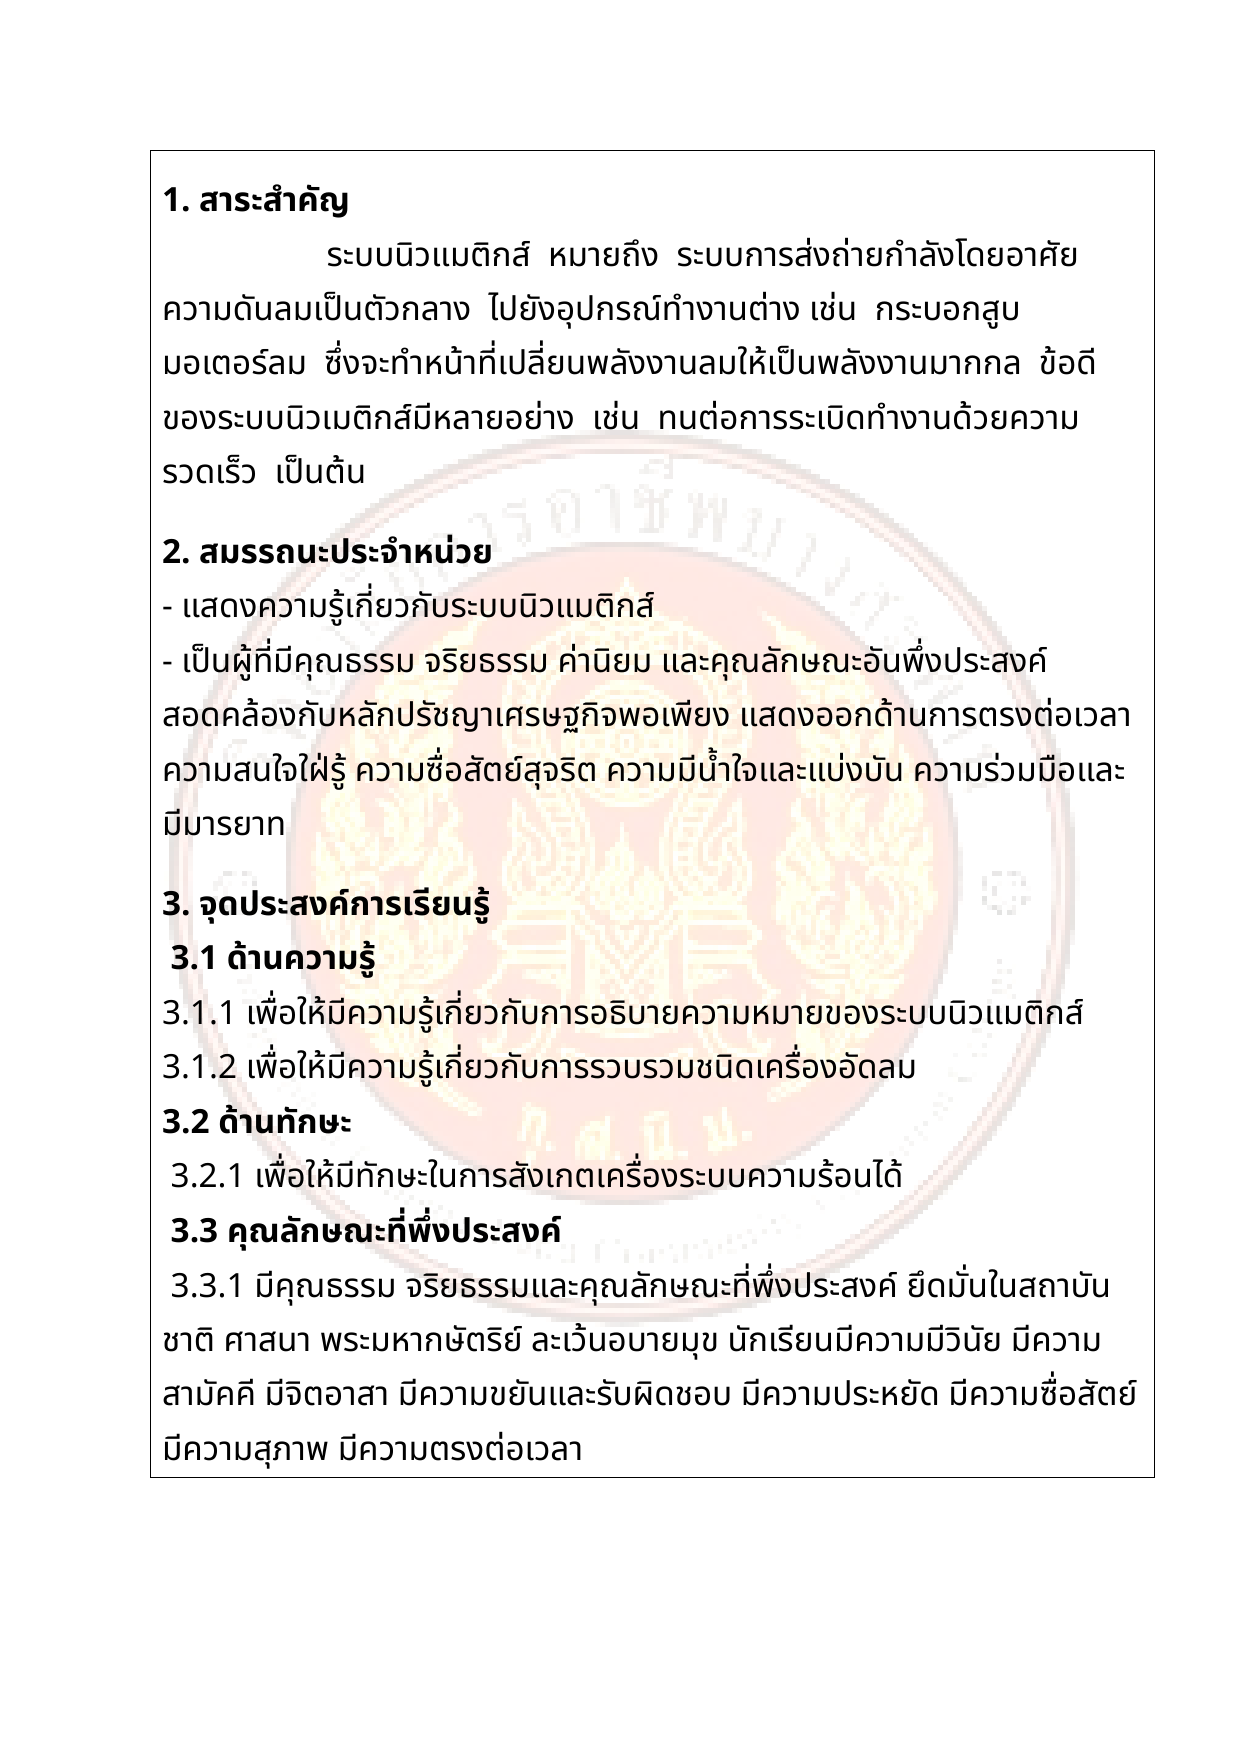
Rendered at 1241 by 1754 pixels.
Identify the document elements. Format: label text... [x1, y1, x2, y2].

table_cell 1. สาระสําคัญ ระบบนิวแมติกส์ หมายถึง ระบบการส่งถ่ายกำลังโดยอาศัยความดันลมเป็นตัวกลาง ไปยังอุปกรณ์ทำงานต่าง เช่น กระบอกสูบ มอเตอร์ลม ซึ่งจะทำหน้าที่เปลี่ยนพลังงานลมให้เป็นพลังงานมากกล ข้อดีของระบบนิวเมติกส์มีหลายอย่าง เช่น ทนต่อการระเบิดทำงานด้วยความรวดเร็ว เป็นต้น 2. สมรรถนะประจําหน่วย - แสดงความรู้เกี่ยวกับระบบนิวแมติกส์ - เป็นผู้ที่มีคุณธรรม จริยธรรม ค่านิยม และคุณลักษณะอันพึ่งประสงค์สอดคล้องกับหลักปรัชญาเศรษฐกิจพอเพียง แสดงออกด้านการตรงต่อเวลา ความสนใจใฝ่รู้ ความซื่อสัตย์สุจริต ความมีน้ำใจและแบ่งบัน ความร่วมมือและมีมารยาท 3. จุดประสงค์การเรียนรู้ 3.1 ด้านความรู้ 3.1.1 เพื่อให้มีความรู้เกี่ยวกับการอธิบายความหมายของระบบนิวแมติกส์ 3.1.2 เพื่อให้มีความรู้เกี่ยวกับการรวบรวมชนิดเครื่องอัดลม 3.2 ด้านทักษะ 3.2.1 เพื่อให้มีทักษะในการสังเกตเครื่องระบบความร้อนได้ 3.3 คุณลักษณะที่พึ่งประสงค์ 3.3.1 มีคุณธรรม จริยธรรมและคุณลักษณะที่พึ่งประสงค์ ยึดมั่นในสถาบันชาติ ศาสนา พระมหากษัตริย์ ละเว้นอบายมุข นักเรียนมีความมีวินัย มีความสามัคคี มีจิตอาสา มีความขยันและรับผิดชอบ มีความประหยัด มีความซื่อสัตย์ มีความสุภาพ มีความตรงต่อเวลา [151, 151, 1154, 1477]
